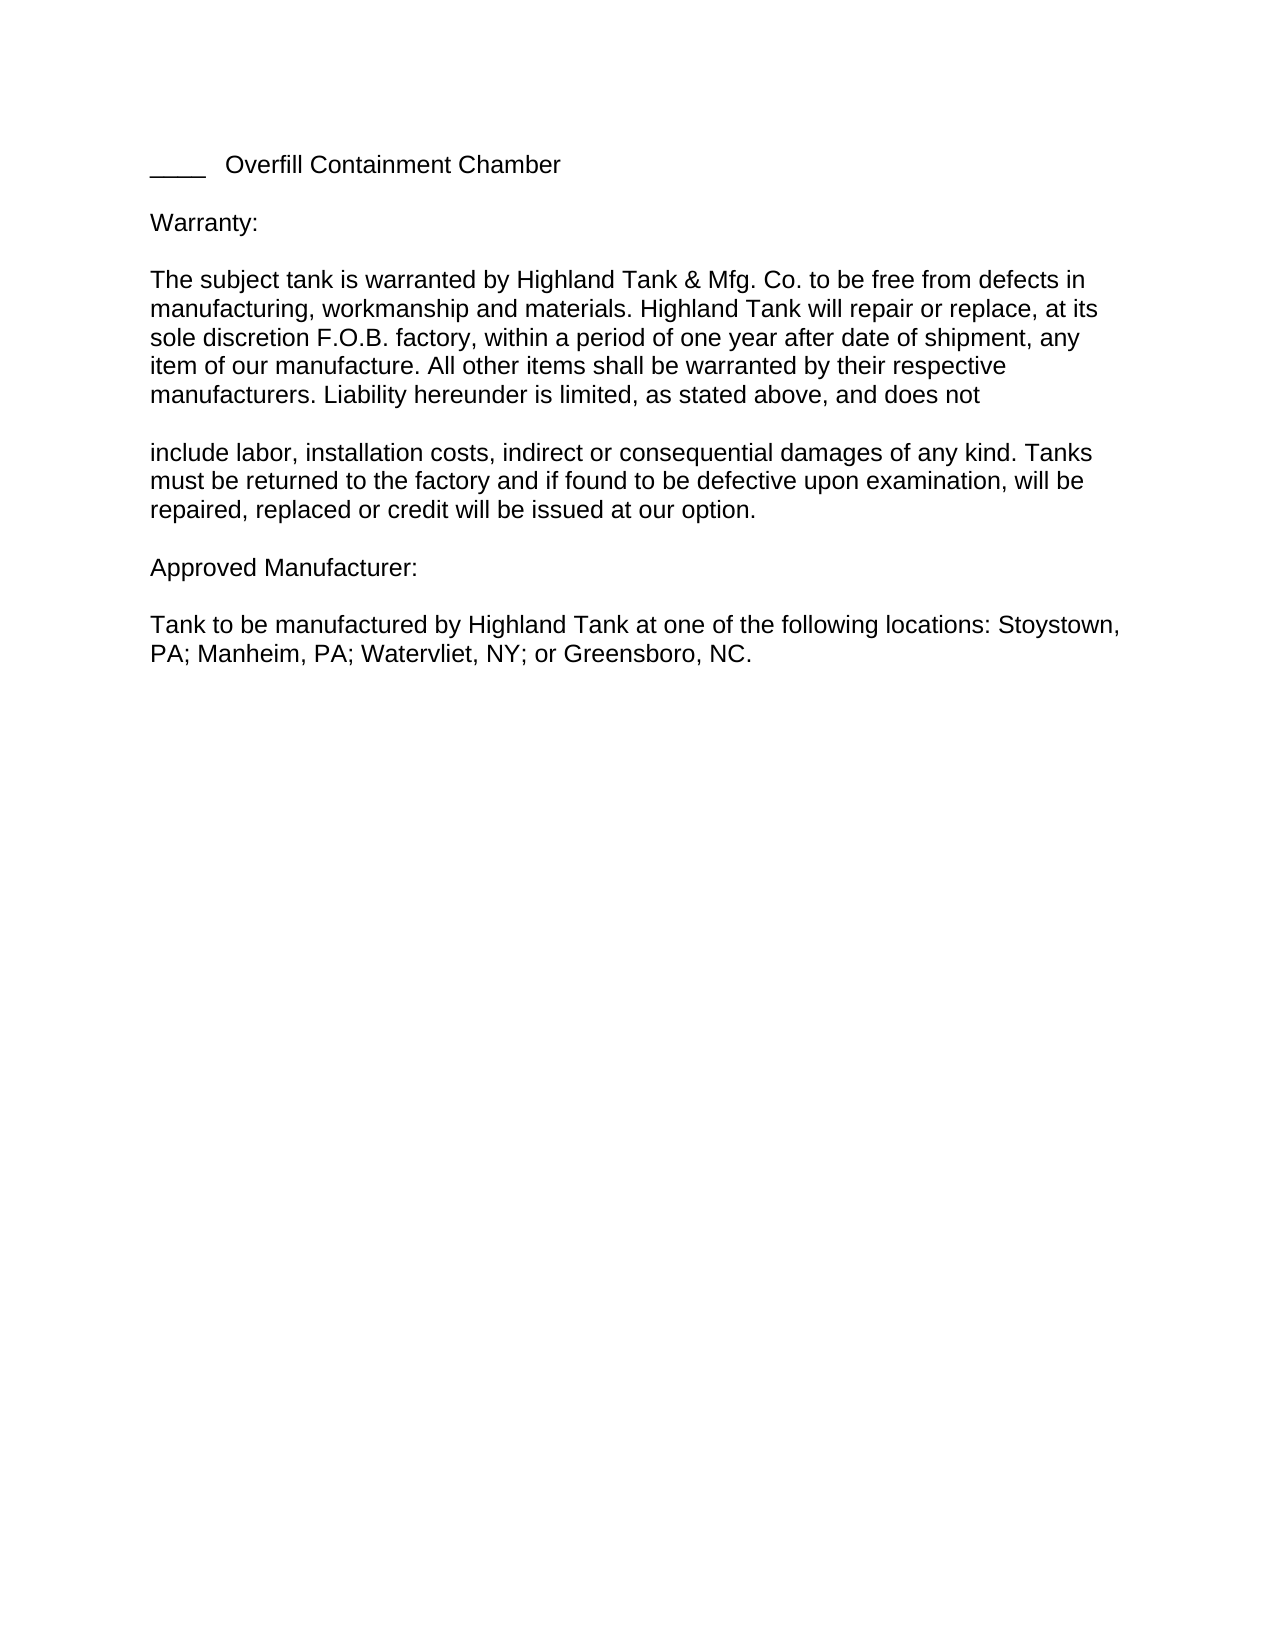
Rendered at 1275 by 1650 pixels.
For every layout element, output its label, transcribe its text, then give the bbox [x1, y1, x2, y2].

text include labor, installation costs, indirect or consequential damages of any kind. Tanks must be returned to the factory and if found to be defective upon examination, will be repaired, replaced or credit will be issued at our option. [150, 437, 1125, 524]
text Approved Manufacturer: [150, 552, 1125, 581]
text Warranty: [150, 207, 1125, 236]
text Tank to be manufactured by Highland Tank at one of the following locations: Stoystown, PA; Manheim, PA; Watervliet, NY; or Greensboro, NC. [150, 610, 1125, 667]
text The subject tank is warranted by Highland Tank & Mfg. Co. to be free from defects in manufacturing, workmanship and materials. Highland Tank will repair or replace, at its sole discretion F.O.B. factory, within a period of one year after date of shipment, any item of our manufacture. All other items shall be warranted by their respective manufacturers. Liability hereunder is limited, as stated above, and does not [150, 265, 1125, 409]
text ____ Overfill Containment Chamber [150, 150, 1125, 179]
